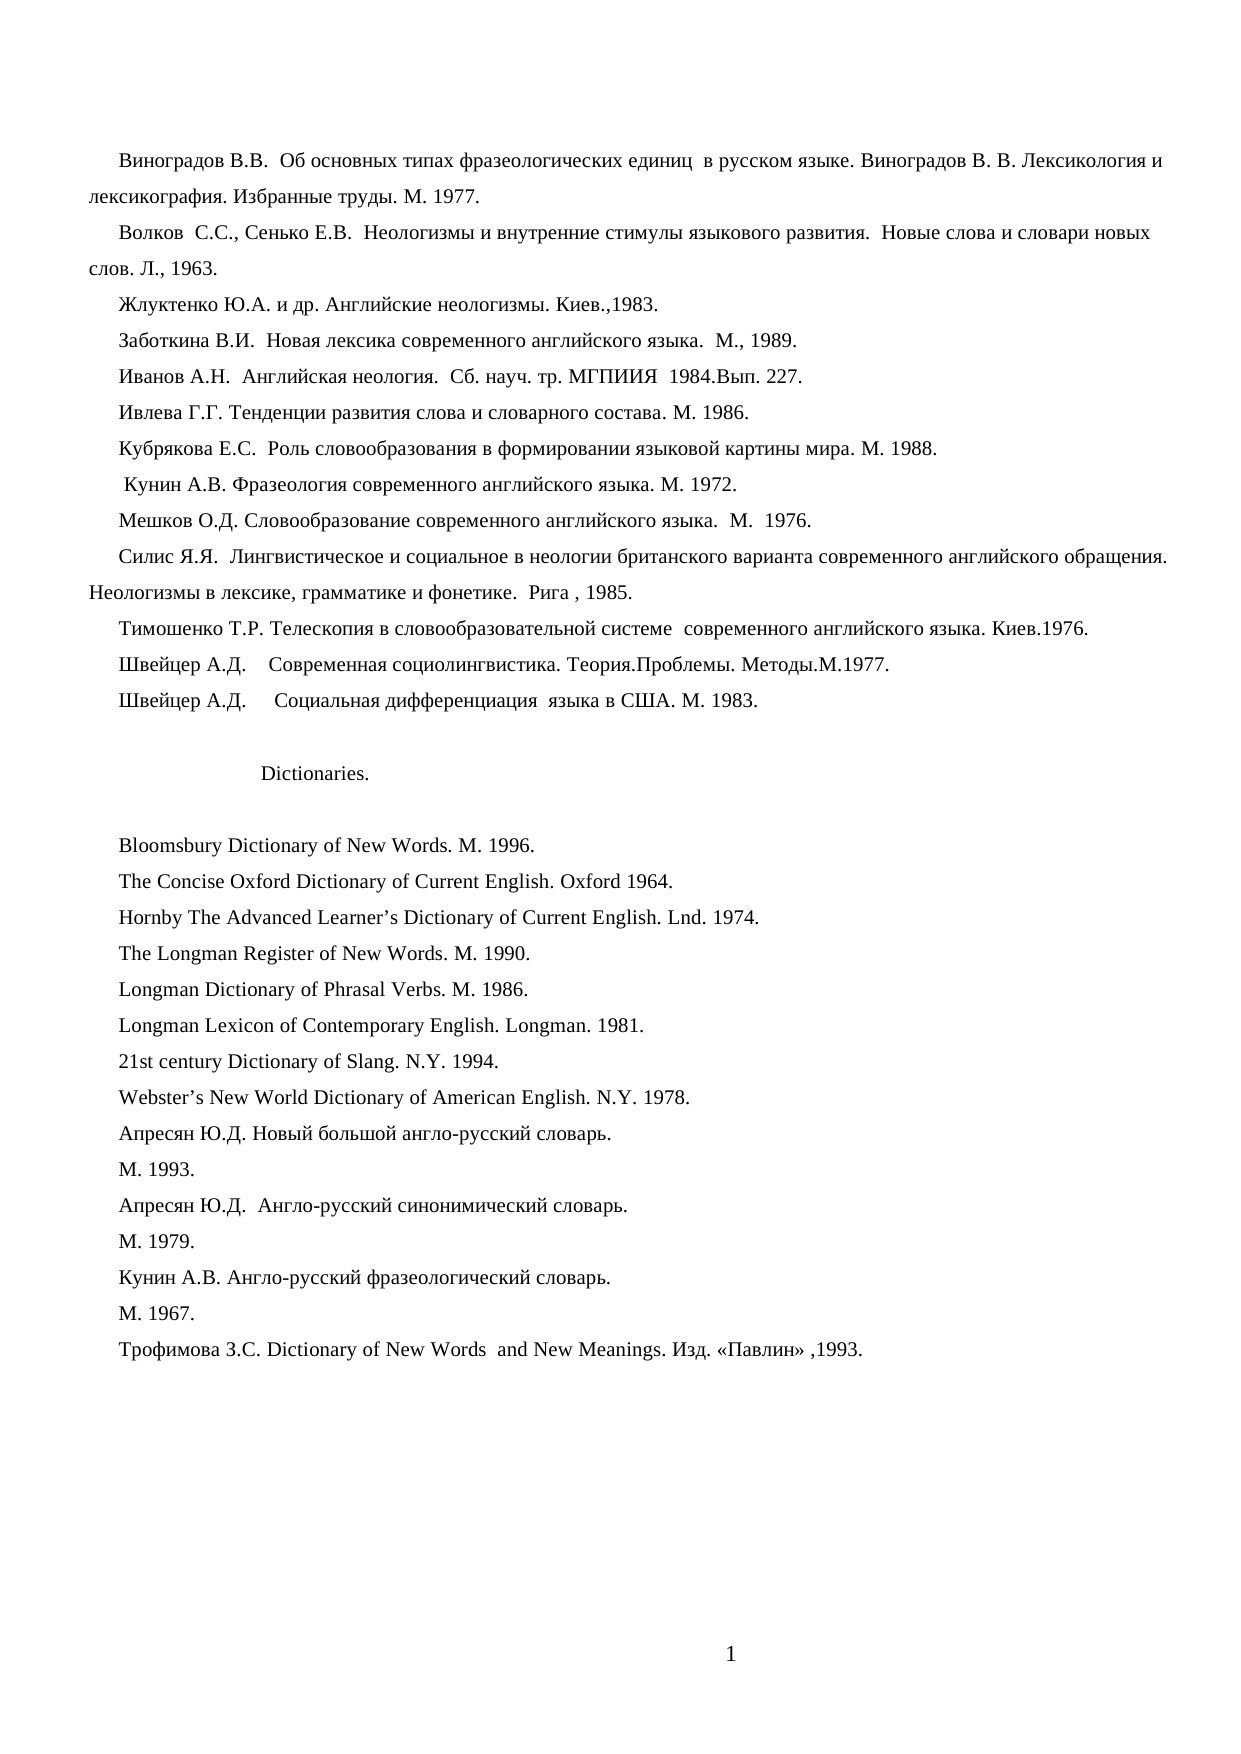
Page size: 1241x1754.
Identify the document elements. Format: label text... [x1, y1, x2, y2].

text Longman Lexicon of Contemporary English. Longman. 1981. [89, 1013, 1181, 1037]
text Webster’s New World Dictionary of American English. N.Y. 1978. [89, 1085, 1181, 1109]
text Заботкина В.И. Новая лексика современного английского языка. М., 1989. [89, 328, 1181, 352]
text Dictionaries. [89, 760, 1181, 784]
text M. 1979. [89, 1229, 1181, 1253]
text Ивлева Г.Г. Tенденции развития слова и словарного состава. М. 1986. [89, 400, 1181, 424]
text Longman Dictionary of Phrasal Verbs. M. 1986. [89, 977, 1181, 1001]
text Швейцер А.Д. Социальная дифференциация языка в США. М. 1983. [89, 688, 1181, 712]
text Апресян Ю.Д. Новый большой англо-русский словарь. [89, 1121, 1181, 1145]
text Швейцер А.Д. Cовременная социолингвистика. Теория.Проблемы. Методы.М.1977. [89, 652, 1181, 676]
text Мешков О.Д. Словообразование современного английского языка. М. 1976. [89, 508, 1181, 532]
text Кунин А.В. Англо-русский фразеологический словарь. [89, 1265, 1181, 1289]
text The Longman Register of New Words. M. 1990. [89, 941, 1181, 965]
text Тимошенко Т.Р. Телескопия в словообразовательной системе современного английского языка. Киев.1976. [89, 616, 1181, 640]
text Жлуктенко Ю.А. и др. Английские неологизмы. Киев.,1983. [89, 292, 1181, 316]
text Волков С.C., Cенько Е.В. Неологизмы и внутренние стимулы языкового развития. Новые слова и словари новых слов. Л., 1963. [89, 220, 1181, 280]
text Виноградов В.В. Об основных типах фразеологических единиц в русском языке. Виноградов В. В. Лексикология и лексикография. Избранные труды. М. 1977. [89, 148, 1181, 208]
text M. 1993. [89, 1157, 1181, 1181]
text Hornby The Advanced Learner’s Dictionary of Current English. Lnd. 1974. [89, 904, 1181, 929]
text The Concise Oxford Dictionary of Current English. Oxford 1964. [89, 868, 1181, 893]
text Иванов А.Н. Английская неология. Сб. науч. тр. МГПИИЯ 1984.Вып. 227. [89, 364, 1181, 388]
text Апресян Ю.Д. Англо-русский синонимический словарь. [89, 1193, 1181, 1217]
text Кубрякова Е.С. Роль словообразования в формировании языковой картины мира. М. 1988. [89, 436, 1181, 460]
text М. 1967. [89, 1301, 1181, 1325]
text Трофимова З.C. Dictionary of New Words and New Meanings. Изд. «Павлин» ,1993. [89, 1337, 1181, 1361]
text Кунин А.В. Фразеология современного английского языка. М. 1972. [89, 472, 1181, 496]
text Bloomsbury Dictionary of New Words. M. 1996. [89, 832, 1181, 857]
text Cилис Я.Я. Лингвистическое и социальное в неологии британского варианта современного английского обращения. Неологизмы в лексике, грамматике и фонетике. Рига , 1985. [89, 544, 1181, 604]
text 21st century Dictionary of Slang. N.Y. 1994. [89, 1049, 1181, 1073]
